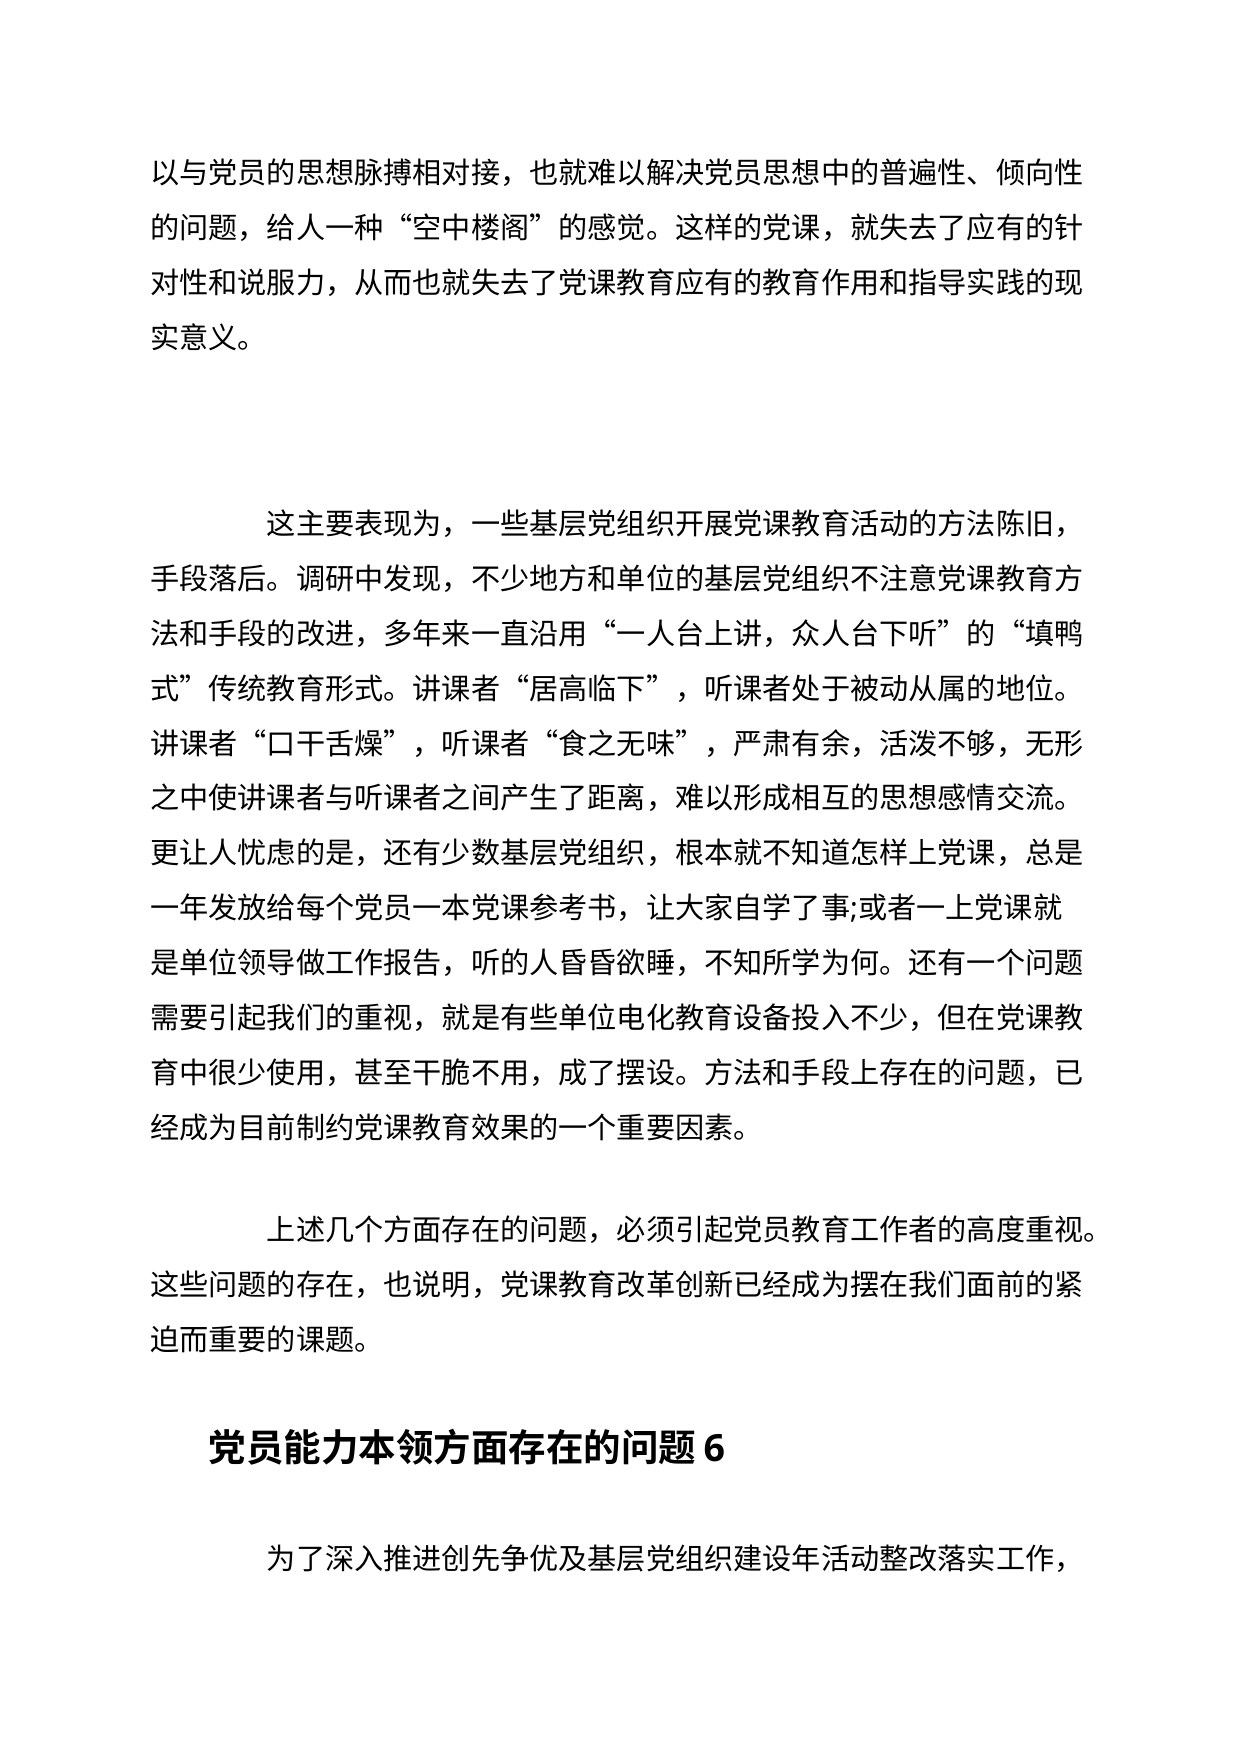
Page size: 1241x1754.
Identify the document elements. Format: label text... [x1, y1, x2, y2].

text 党员能力本领方面存在的问题6 [150, 1418, 1090, 1472]
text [150, 150, 1090, 357]
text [150, 1536, 1090, 1578]
text 这主要表现为，一些基层党组织开展党课教育活动的方法陈旧，手段落后。调研中发现，不少地方和单位的基层党组织不注意党课教育方法和手段的改进，多年来一直沿用“一人台上讲，众人台下听”的“填鸭式”传统教育形式。讲课者“居高临下”，听课者处于被动从属的地位。讲课者“口干舌燥”，听课者“食之无味”，严肃有余，活泼不够，无形之中使讲课者与听课者之间产生了距离，难以形成相互的思想感情交流。更让人忧虑的是，还有少数基层党组织，根本就不知道怎样上党课，总是一年发放给每个党员一本党课参考书，让大家自学了事;或者一上党课就是单位领导做工作报告，听的人昏昏欲睡，不知所学为何。还有一个问题需要引起我们的重视，就是有些单位电化教育设备投入不少，但在党课教育中很少使用，甚至干脆不用，成了摆设。方法和手段上存在的问题，已经成为目前制约党课教育效果的一个重要因素。 [150, 501, 1090, 1147]
text 上述几个方面存在的问题，必须引起党员教育工作者的高度重视。这些问题的存在，也说明，党课教育改革创新已经成为摆在我们面前的紧迫而重要的课题。 [150, 1206, 1090, 1358]
